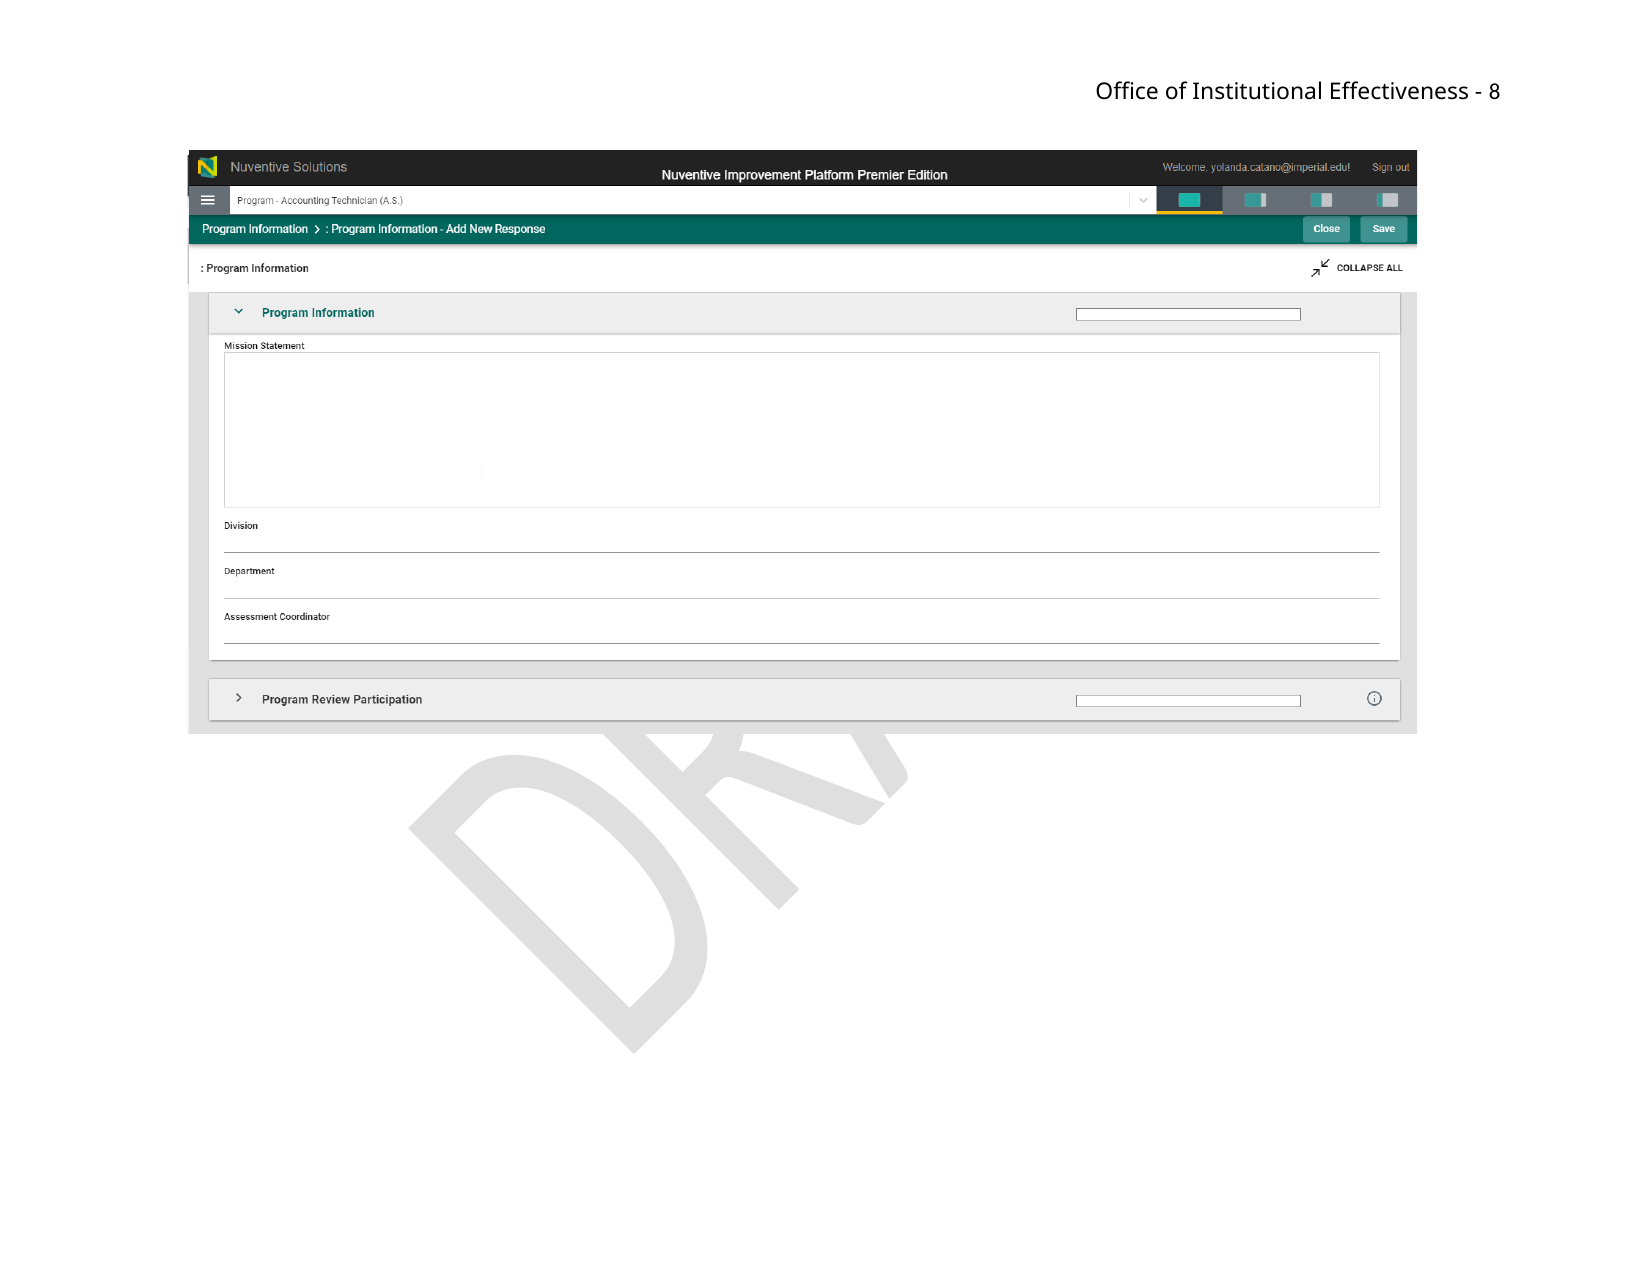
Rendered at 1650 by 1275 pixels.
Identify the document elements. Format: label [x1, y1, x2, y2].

picture [187, 150, 1418, 734]
